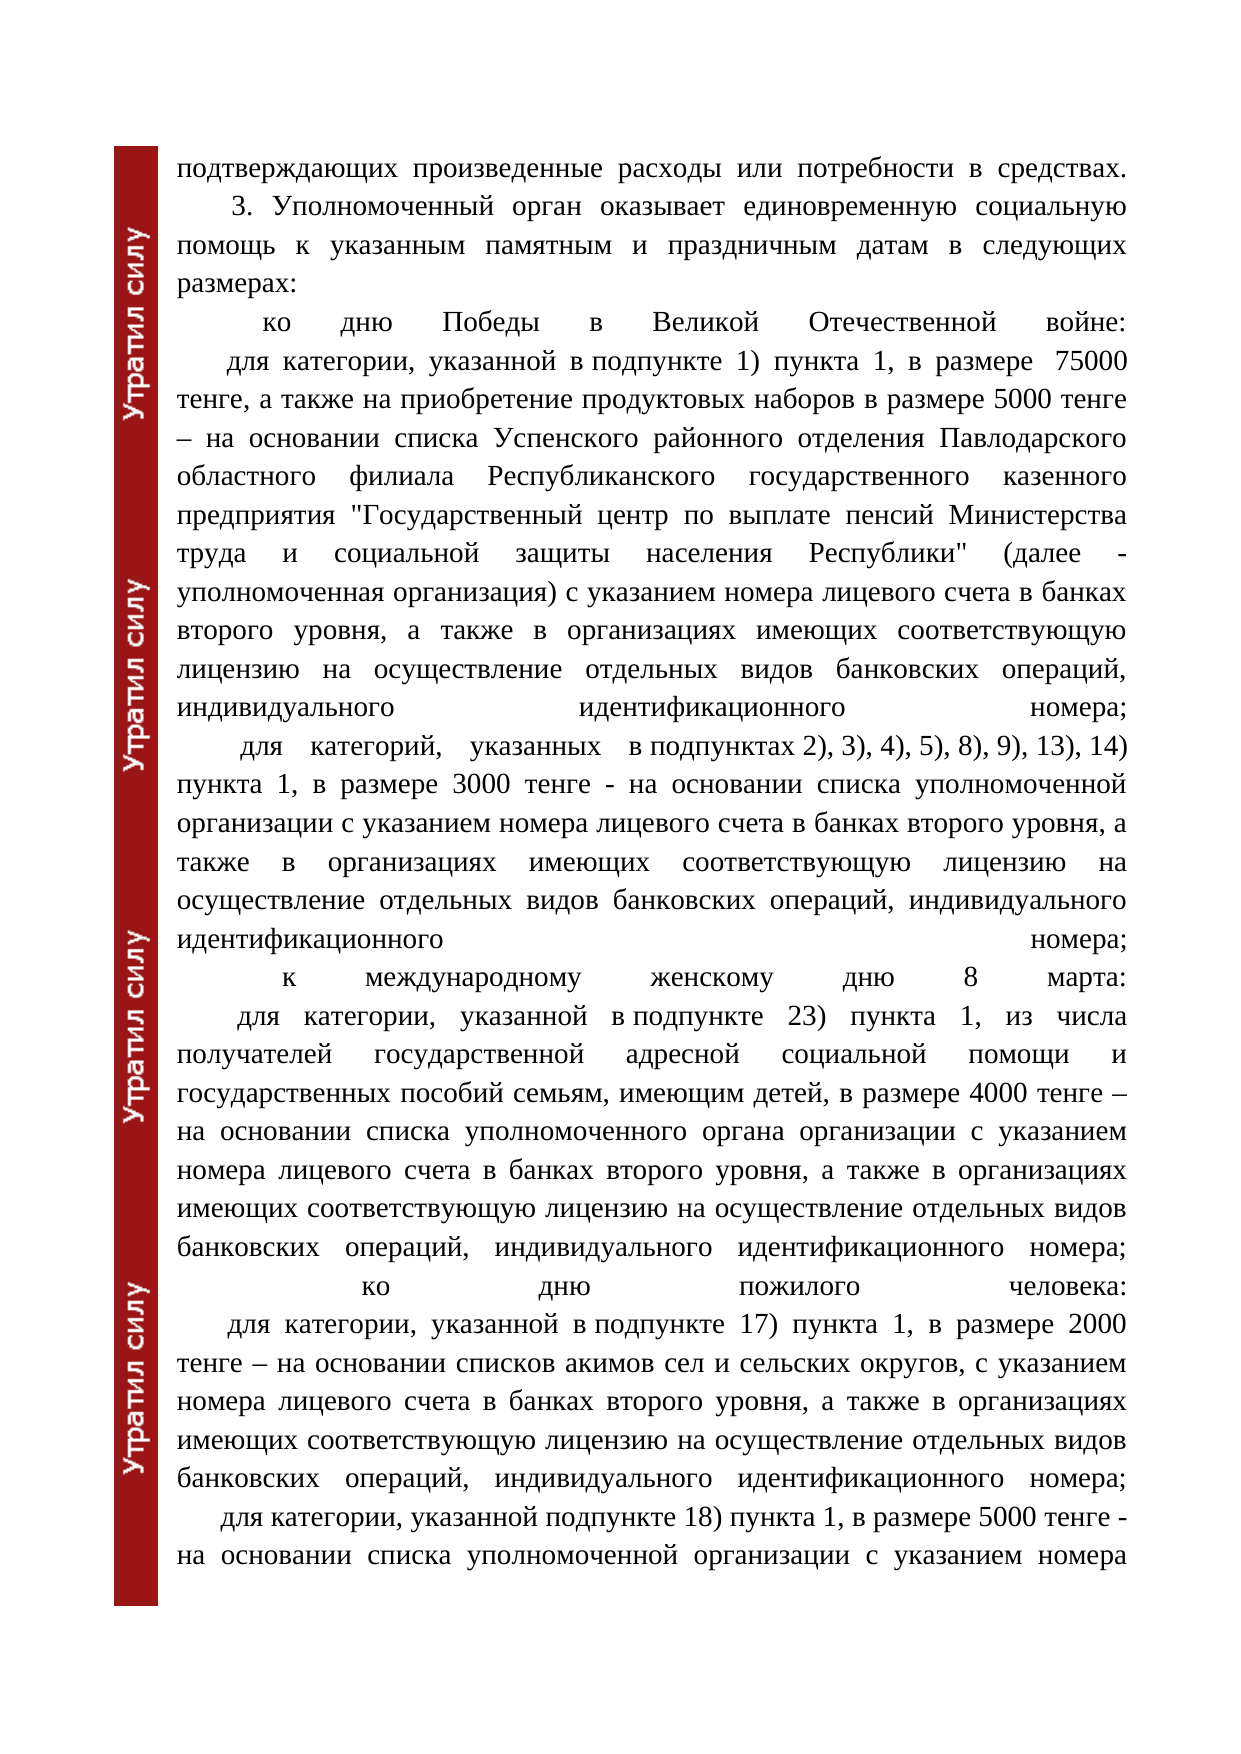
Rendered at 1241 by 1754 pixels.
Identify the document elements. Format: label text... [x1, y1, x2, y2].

picture [114, 146, 158, 150]
picture [114, 1571, 158, 1606]
